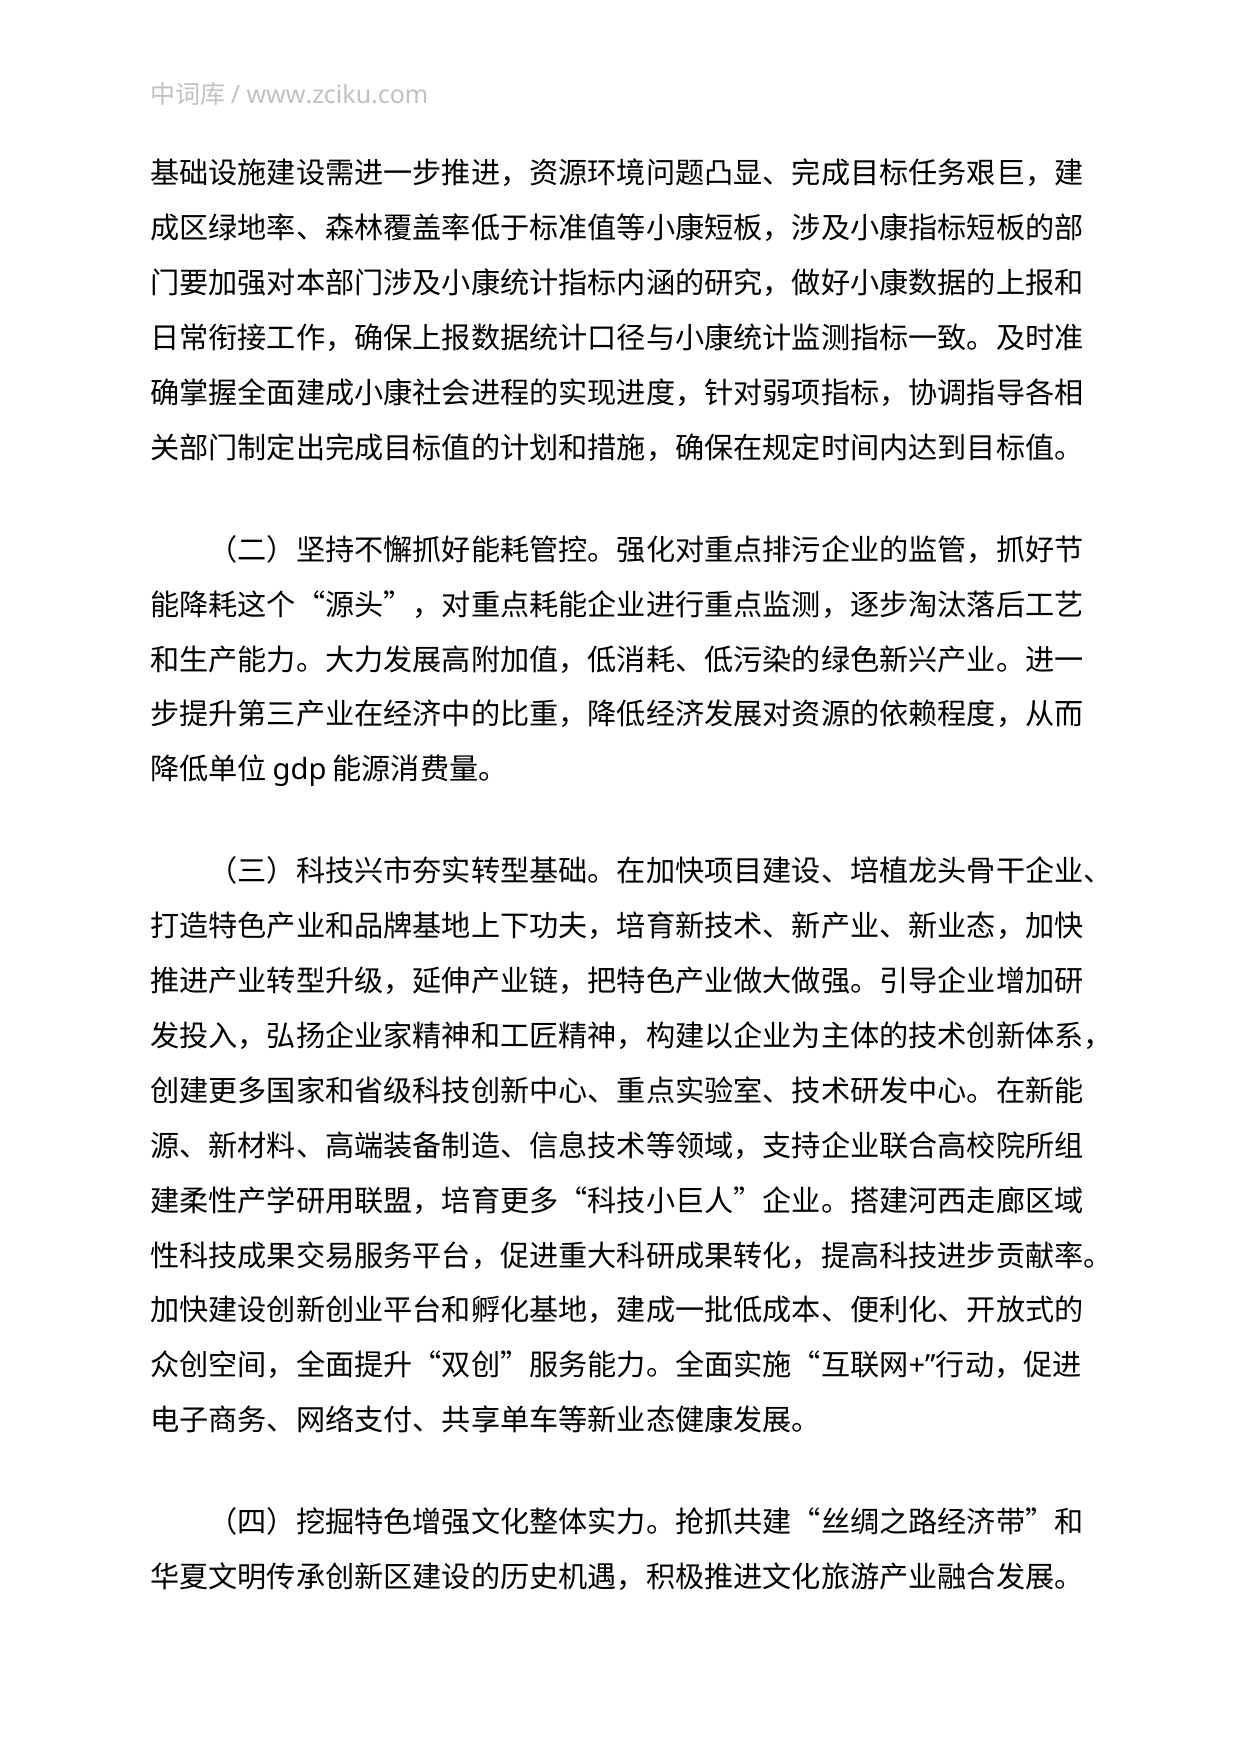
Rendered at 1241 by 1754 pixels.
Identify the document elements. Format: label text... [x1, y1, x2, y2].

text （二）坚持不懈抓好能耗管控。强化对重点排污企业的监管，抓好节能降耗这个“源头”，对重点耗能企业进行重点监测，逐步淘汰落后工艺和生产能力。大力发展高附加值，低消耗、低污染的绿色新兴产业。进一步提升第三产业在经济中的比重，降低经济发展对资源的依赖程度，从而降低单位gdp能源消费量。 [150, 526, 1090, 788]
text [150, 1499, 1090, 1596]
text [150, 150, 1090, 467]
text （三）科技兴市夯实转型基础。在加快项目建设、培植龙头骨干企业、打造特色产业和品牌基地上下功夫，培育新技术、新产业、新业态，加快推进产业转型升级，延伸产业链，把特色产业做大做强。引导企业增加研发投入，弘扬企业家精神和工匠精神，构建以企业为主体的技术创新体系，创建更多国家和省级科技创新中心、重点实验室、技术研发中心。在新能源、新材料、高端装备制造、信息技术等领域，支持企业联合高校院所组建柔性产学研用联盟，培育更多“科技小巨人”企业。搭建河西走廊区域性科技成果交易服务平台，促进重大科研成果转化，提高科技进步贡献率。加快建设创新创业平台和孵化基地，建成一批低成本、便利化、开放式的众创空间，全面提升“双创”服务能力。全面实施“互联网+”行动，促进电子商务、网络支付、共享单车等新业态健康发展。 [150, 848, 1090, 1439]
